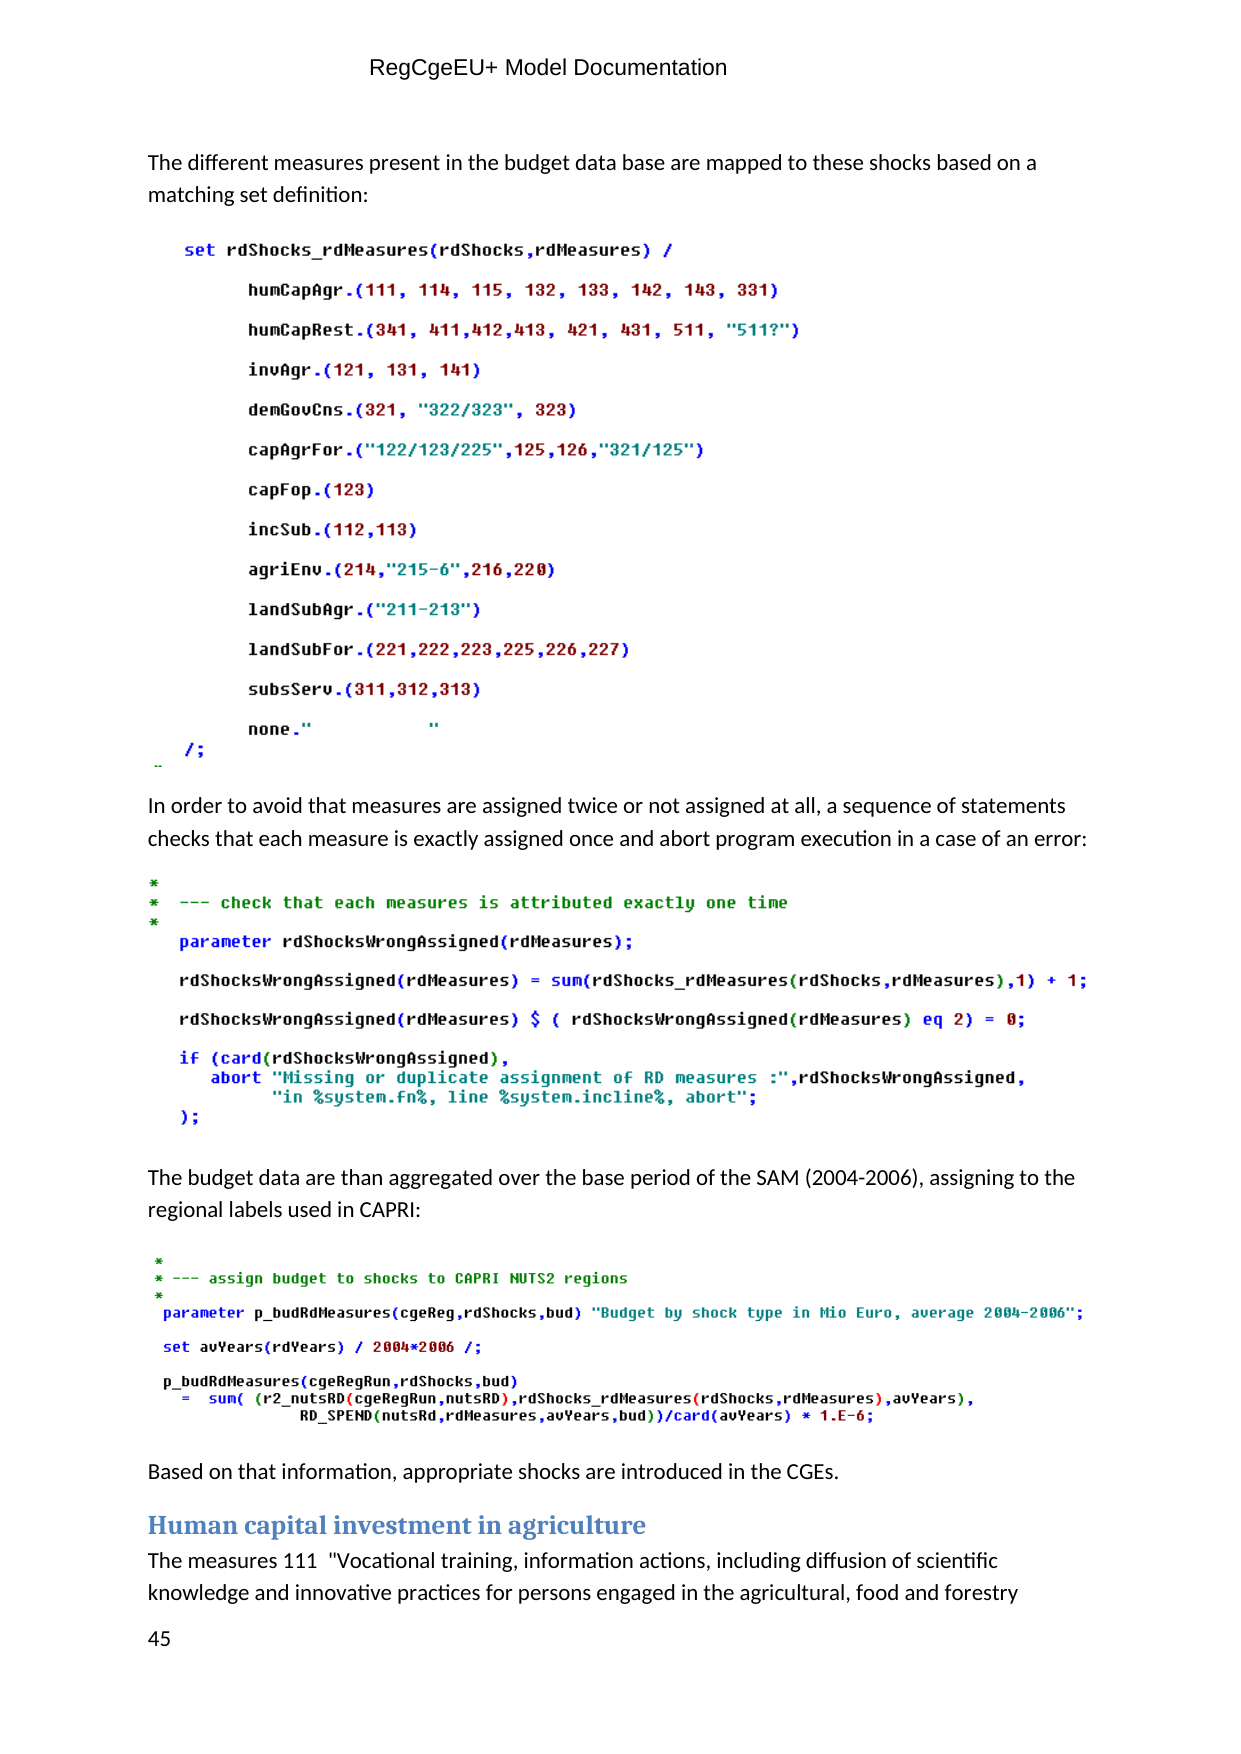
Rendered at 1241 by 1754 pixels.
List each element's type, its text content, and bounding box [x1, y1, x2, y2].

text In order to avoid that measures are assigned twice or not assigned at all, a sequence of statements checks that each measure is exactly assigned once and abort program execution in a case of an error: [148, 792, 1092, 852]
text The different measures present in the budget data base are mapped to these shocks based on a matching set definition: [148, 148, 1092, 208]
text The budget data are than aggregated over the base period of the SAM (2004-2006), assigning to the regional labels used in CAPRI: [148, 1163, 1092, 1223]
subtitle Human capital investment in agriculture [148, 1510, 1092, 1541]
text Based on that information, appropriate shocks are introduced in the CGEs. [148, 1457, 1092, 1485]
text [148, 1546, 1092, 1606]
picture [147, 1248, 1093, 1432]
picture [147, 232, 1093, 767]
picture [147, 876, 1093, 1139]
